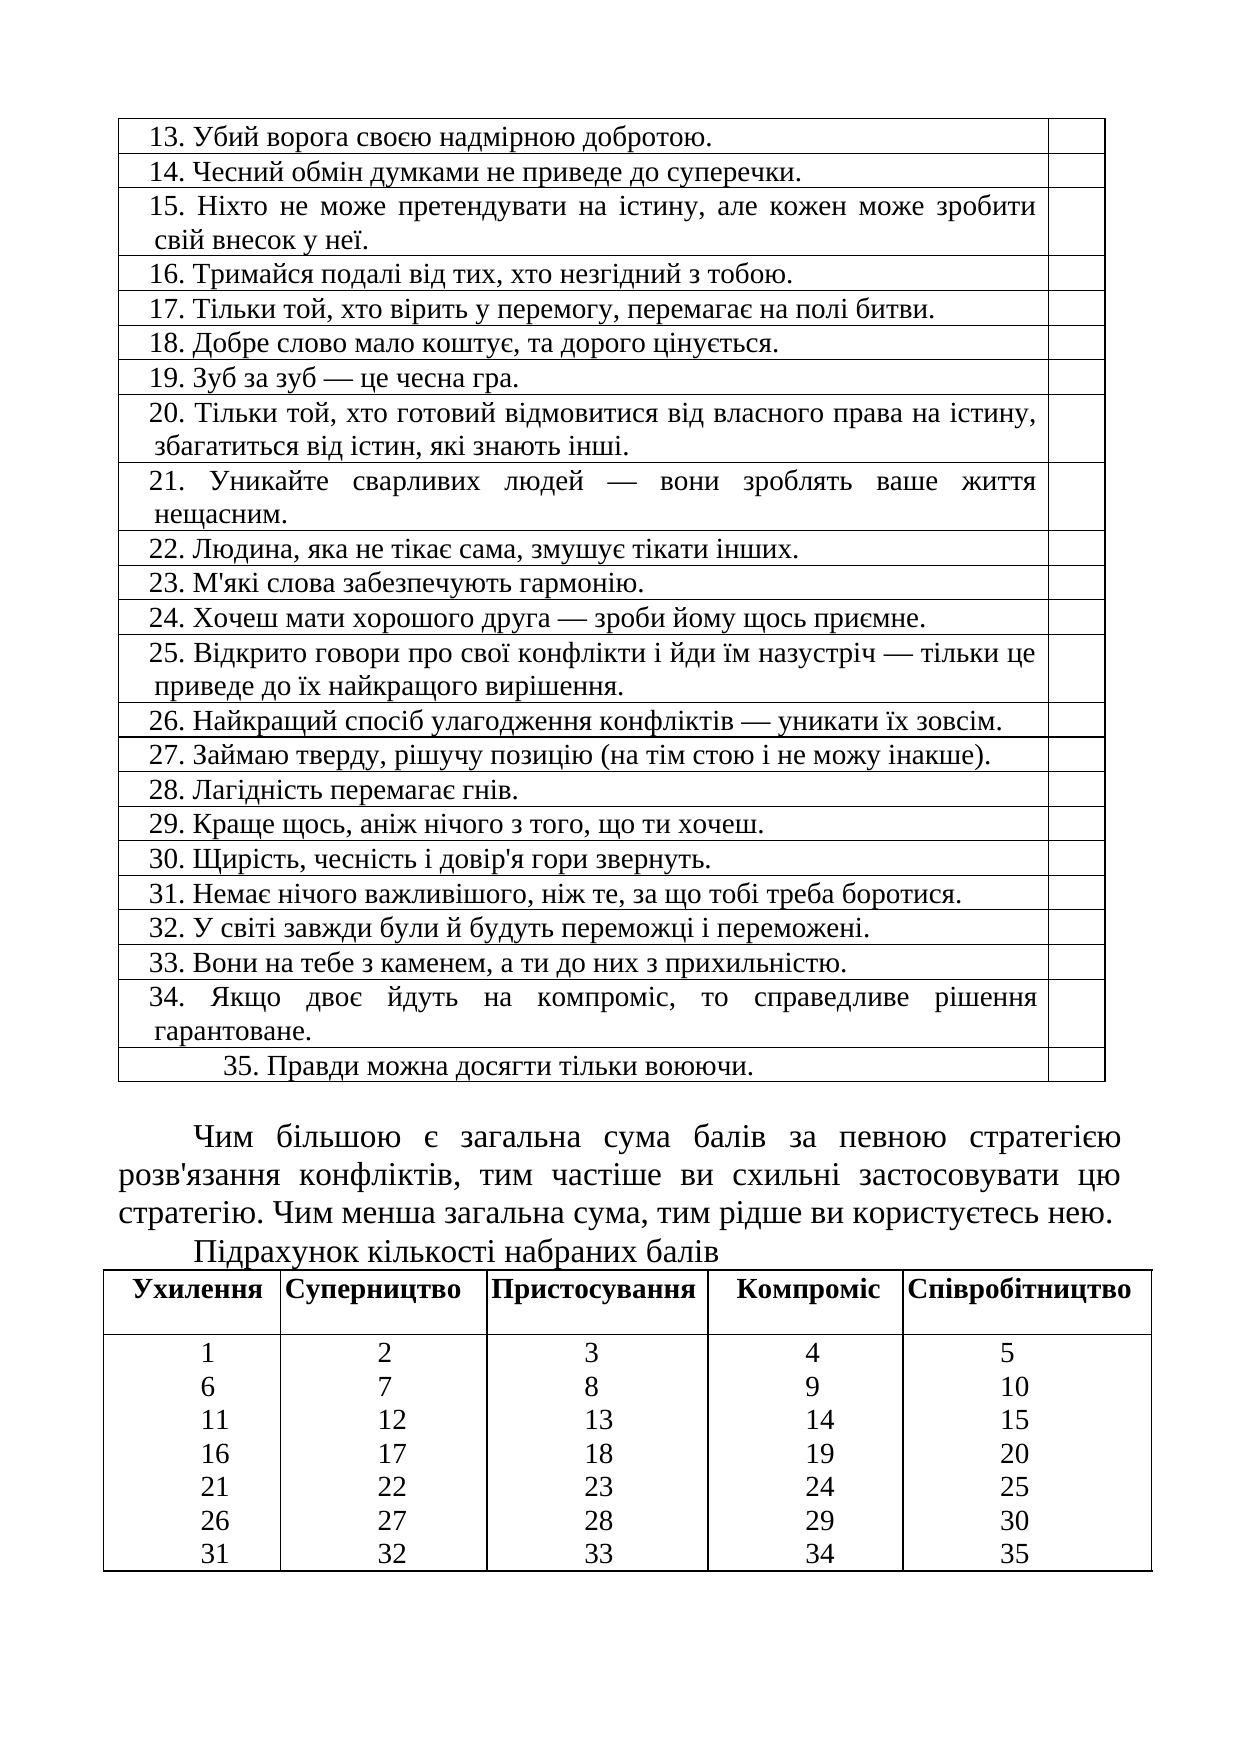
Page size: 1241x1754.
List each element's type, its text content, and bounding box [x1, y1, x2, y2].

text Підрахунок кількості набраних балів [118, 1231, 1122, 1269]
table_cell [1049, 154, 1104, 187]
table_cell 15. Ніхто не може претендувати на істину, але кожен може зробити свій внесок у неї. [119, 188, 1048, 255]
table_cell 13. Убий ворога своєю надмірною добротою. [119, 119, 1048, 153]
table_cell 32 [281, 1537, 486, 1570]
table_cell 35. Правди можна досягти тільки воюючи. [119, 1048, 1048, 1081]
table_cell 7 [281, 1369, 486, 1402]
table_cell 18. Добре слово мало коштує, та дорого цінується. [119, 326, 1048, 359]
table_cell [1049, 1048, 1104, 1081]
table_cell [1049, 360, 1104, 394]
table_cell 31 [104, 1537, 280, 1570]
table_cell 27. Займаю тверду, рішучу позицію (на тім стою і не можу інакше). [119, 738, 1048, 771]
table_cell 16 [104, 1436, 280, 1469]
table_cell [1049, 188, 1104, 255]
table_cell 34. Якщо двоє йдуть на компроміс, то справедливе рішення гарантоване. [119, 980, 1048, 1047]
table_cell 17. Тільки той, хто вірить у перемогу, перемагає на полі битви. [119, 291, 1048, 324]
table_cell [1049, 531, 1104, 564]
table_cell [1049, 326, 1104, 359]
table_cell [1049, 807, 1104, 840]
table_cell 11 [104, 1403, 280, 1436]
table_cell 30 [904, 1503, 1151, 1537]
table_cell [1049, 980, 1104, 1047]
table_cell [1049, 876, 1104, 909]
table_cell 33. Вони на тебе з каменем, а ти до них з прихильністю. [119, 945, 1048, 978]
table_cell 25 [904, 1470, 1151, 1503]
table_cell 20 [904, 1436, 1151, 1469]
table_cell [1049, 566, 1104, 599]
table_cell 16. Тримайся подалі від тих, хто незгідний з тобою. [119, 256, 1048, 290]
table_cell 10 [904, 1369, 1151, 1402]
table_cell 1 [104, 1335, 280, 1369]
table_cell 26. Найкращий спосіб улагодження конфліктів — уникати їх зовсім. [119, 703, 1048, 736]
table_cell 28. Лагідність перемагає гнів. [119, 772, 1048, 806]
table_cell 29 [709, 1503, 902, 1537]
table_cell 19 [709, 1436, 902, 1469]
table_cell 34 [709, 1537, 902, 1570]
table_cell 8 [488, 1369, 707, 1402]
table_cell 24. Хочеш мати хорошого друга — зроби йому щось приємне. [119, 600, 1048, 634]
table_cell 17 [281, 1436, 486, 1469]
table_cell [1049, 395, 1104, 462]
table_cell [1049, 119, 1104, 153]
table_header Співробітництво [904, 1271, 1151, 1334]
table_cell [1049, 772, 1104, 806]
table_cell 33 [488, 1537, 707, 1570]
table_cell 5 [904, 1335, 1151, 1369]
text Чим більшою є загальна сума балів за певною стратегією розв'язання конфліктів, тим частіше ви схильні застосовувати цю стратегію. Чим менша загальна сума, тим рідше ви користуєтесь нею. [118, 1116, 1122, 1231]
table_header Суперництво [281, 1271, 486, 1334]
table_cell 24 [709, 1470, 902, 1503]
table_cell 19. Зуб за зуб — це чесна гра. [119, 360, 1048, 394]
table_cell 26 [104, 1503, 280, 1537]
table_cell [1049, 291, 1104, 324]
table_cell 15 [904, 1403, 1151, 1436]
table_cell [1049, 910, 1104, 944]
table_cell 13 [488, 1403, 707, 1436]
table_cell [1049, 841, 1104, 875]
table_cell 20. Тільки той, хто готовий відмовитися від власного права на істину, збагатиться від істин, які знають інші. [119, 395, 1048, 462]
table_cell 22 [281, 1470, 486, 1503]
table_cell 32. У світі завжди були й будуть переможці і переможені. [119, 910, 1048, 944]
table_cell 2 [281, 1335, 486, 1369]
table_cell 18 [488, 1436, 707, 1469]
table_cell 6 [104, 1369, 280, 1402]
table_cell 21 [104, 1470, 280, 1503]
table_cell 4 [709, 1335, 902, 1369]
table_cell [1049, 738, 1104, 771]
table_cell 31. Немає нічого важливішого, ніж те, за що тобі треба боротися. [119, 876, 1048, 909]
table_cell 12 [281, 1403, 486, 1436]
table_cell [1049, 945, 1104, 978]
table_cell [1049, 703, 1104, 736]
table_cell 35 [904, 1537, 1151, 1570]
table_cell 3 [488, 1335, 707, 1369]
table_cell 22. Людина, яка не тікає сама, змушує тікати інших. [119, 531, 1048, 564]
table_cell 23 [488, 1470, 707, 1503]
table_header Компроміс [709, 1271, 902, 1334]
table_header Ухилення [104, 1271, 280, 1334]
table_cell 9 [709, 1369, 902, 1402]
table_cell [1049, 635, 1104, 702]
table_cell 30. Щирість, чесність і довір'я гори звернуть. [119, 841, 1048, 875]
table_cell [1049, 256, 1104, 290]
table_cell 14 [709, 1403, 902, 1436]
table_cell 'які слова забезпечують гармонію. [119, 566, 1048, 599]
table_cell 25. Відкрито говори про свої конфлікти і йди їм назустріч — тільки це приведе до їх найкращого вирішення. [119, 635, 1048, 702]
table_cell 21. Уникайте сварливих людей — вони зроблять ваше життя нещасним. [119, 463, 1048, 530]
table_header Пристосування [488, 1271, 707, 1334]
table_cell 29. Краще щось, аніж нічого з того, що ти хочеш. [119, 807, 1048, 840]
table_cell 14. Чесний обмін думками не приведе до суперечки. [119, 154, 1048, 187]
table_cell 28 [488, 1503, 707, 1537]
table_cell 27 [281, 1503, 486, 1537]
table_cell [1049, 463, 1104, 530]
table_cell [1049, 600, 1104, 634]
